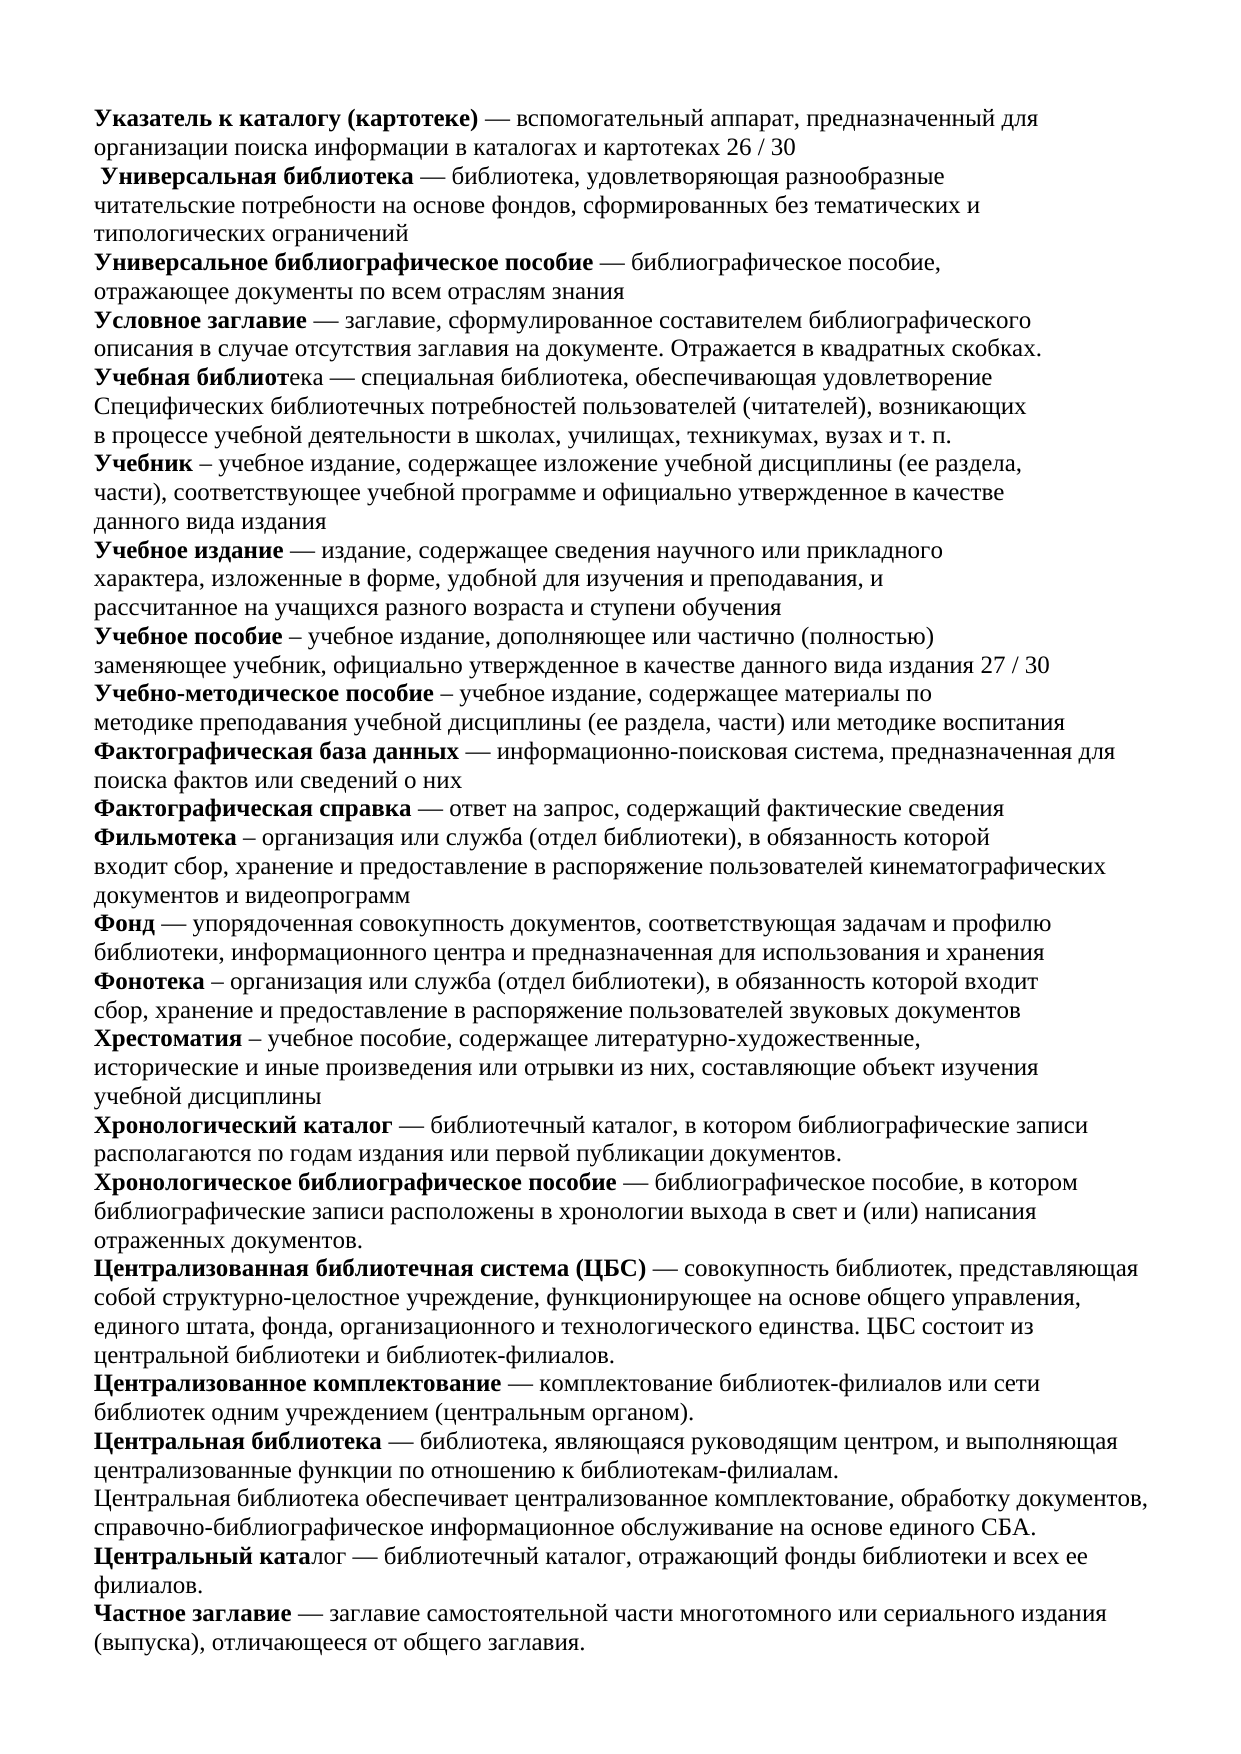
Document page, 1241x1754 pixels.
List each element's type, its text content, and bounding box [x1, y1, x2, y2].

text части), соответствующее учебной программе и официально утвержденное в качестве [94, 477, 1151, 506]
text Учебно-методическое пособие – учебное издание, содержащее материалы по [94, 678, 1151, 707]
text Условное заглавие — заглавие, сформулированное составителем библиографического [94, 305, 1151, 333]
text Фонд — упорядоченная совокупность документов, соответствующая задачам и профилю библиотеки, информационного центра и предназначенная для использования и хранения [94, 908, 1151, 966]
text описания в случае отсутствия заглавия на документе. Отражается в квадратных скобках. [94, 333, 1151, 362]
text сбор, хранение и предоставление в распоряжение пользователей звуковых документов [94, 995, 1151, 1023]
text Указатель к каталогу (картотеке) — вспомогательный аппарат, предназначенный для [94, 103, 1151, 132]
text Фактографическая справка — ответ на запрос, содержащий фактические сведения [94, 793, 1151, 822]
text Универсальная библиотека — библиотека, удовлетворяющая разнообразные [94, 161, 1151, 190]
text в процессе учебной деятельности в школах, училищах, техникумах, вузах и т. п. [94, 420, 1151, 448]
text Центральный каталог — библиотечный каталог, отражающий фонды библиотеки и всех ее филиалов. [94, 1541, 1151, 1598]
text Фонотека – организация или служба (отдел библиотеки), в обязанность которой входит [94, 966, 1151, 995]
text Учебное издание — издание, содержащее сведения научного или прикладного [94, 535, 1151, 563]
text Центральная библиотека — библиотека, являющаяся руководящим центром, и выполняющая централизованные функции по отношению к библиотекам-филиалам. [94, 1426, 1151, 1483]
text рассчитанное на учащихся разного возраста и ступени обучения [94, 592, 1151, 621]
text исторические и иные произведения или отрывки из них, составляющие объект изучения [94, 1052, 1151, 1081]
text Хрестоматия – учебное пособие, содержащее литературно-художественные, [94, 1023, 1151, 1052]
text Специфических библиотечных потребностей пользователей (читателей), возникающих [94, 391, 1151, 420]
text Учебное пособие – учебное издание, дополняющее или частично (полностью) [94, 621, 1151, 650]
text Учебная библиотека — специальная библиотека, обеспечивающая удовлетворение [94, 362, 1151, 391]
text Централизованная библиотечная система (ЦБС) — совокупность библиотек, представляющая собой структурно-целостное учреждение, функционирующее на основе общего управления, единого штата, фонда, организационного и технологического единства. ЦБС состоит из центральной библиотеки и библиотек-филиалов. [94, 1253, 1151, 1368]
text Хронологическое библиографическое пособие — библиографическое пособие, в котором библиографические записи расположены в хронологии выхода в свет и (или) написания отраженных документов. [94, 1167, 1151, 1253]
text организации поиска информации в каталогах и картотеках 26 / 30 [94, 132, 1151, 161]
text заменяющее учебник, официально утвержденное в качестве данного вида издания 27 / 30 [94, 650, 1151, 678]
text читательские потребности на основе фондов, сформированных без тематических и [94, 190, 1151, 218]
text Фактографическая база данных — информационно-поисковая система, предназначенная для поиска фактов или сведений о них [94, 736, 1151, 793]
text Учебник – учебное издание, содержащее изложение учебной дисциплины (ее раздела, [94, 448, 1151, 477]
text входит сбор, хранение и предоставление в распоряжение пользователей кинематографических документов и видеопрограмм [94, 851, 1151, 908]
text типологических ограничений [94, 218, 1151, 247]
text Центральная библиотека обеспечивает централизованное комплектование, обработку документов, справочно-библиографическое информационное обслуживание на основе единого СБА. [94, 1483, 1151, 1541]
text учебной дисциплины [94, 1081, 1151, 1110]
text данного вида издания [94, 506, 1151, 535]
text Фильмотека – организация или служба (отдел библиотеки), в обязанность которой [94, 822, 1151, 851]
text Хронологический каталог — библиотечный каталог, в котором библиографические записи располагаются по годам издания или первой публикации документов. [94, 1110, 1151, 1167]
text Универсальное библиографическое пособие — библиографическое пособие, [94, 247, 1151, 276]
text отражающее документы по всем отраслям знания [94, 276, 1151, 305]
text методике преподавания учебной дисциплины (ее раздела, части) или методике воспитания [94, 707, 1151, 736]
text характера, изложенные в форме, удобной для изучения и преподавания, и [94, 563, 1151, 592]
text Централизованное комплектование — комплектование библиотек-филиалов или сети библиотек одним учреждением (центральным органом). [94, 1368, 1151, 1426]
text Частное заглавие — заглавие самостоятельной части многотомного или сериального издания (выпуска), отличающееся от общего заглавия. [94, 1598, 1151, 1656]
